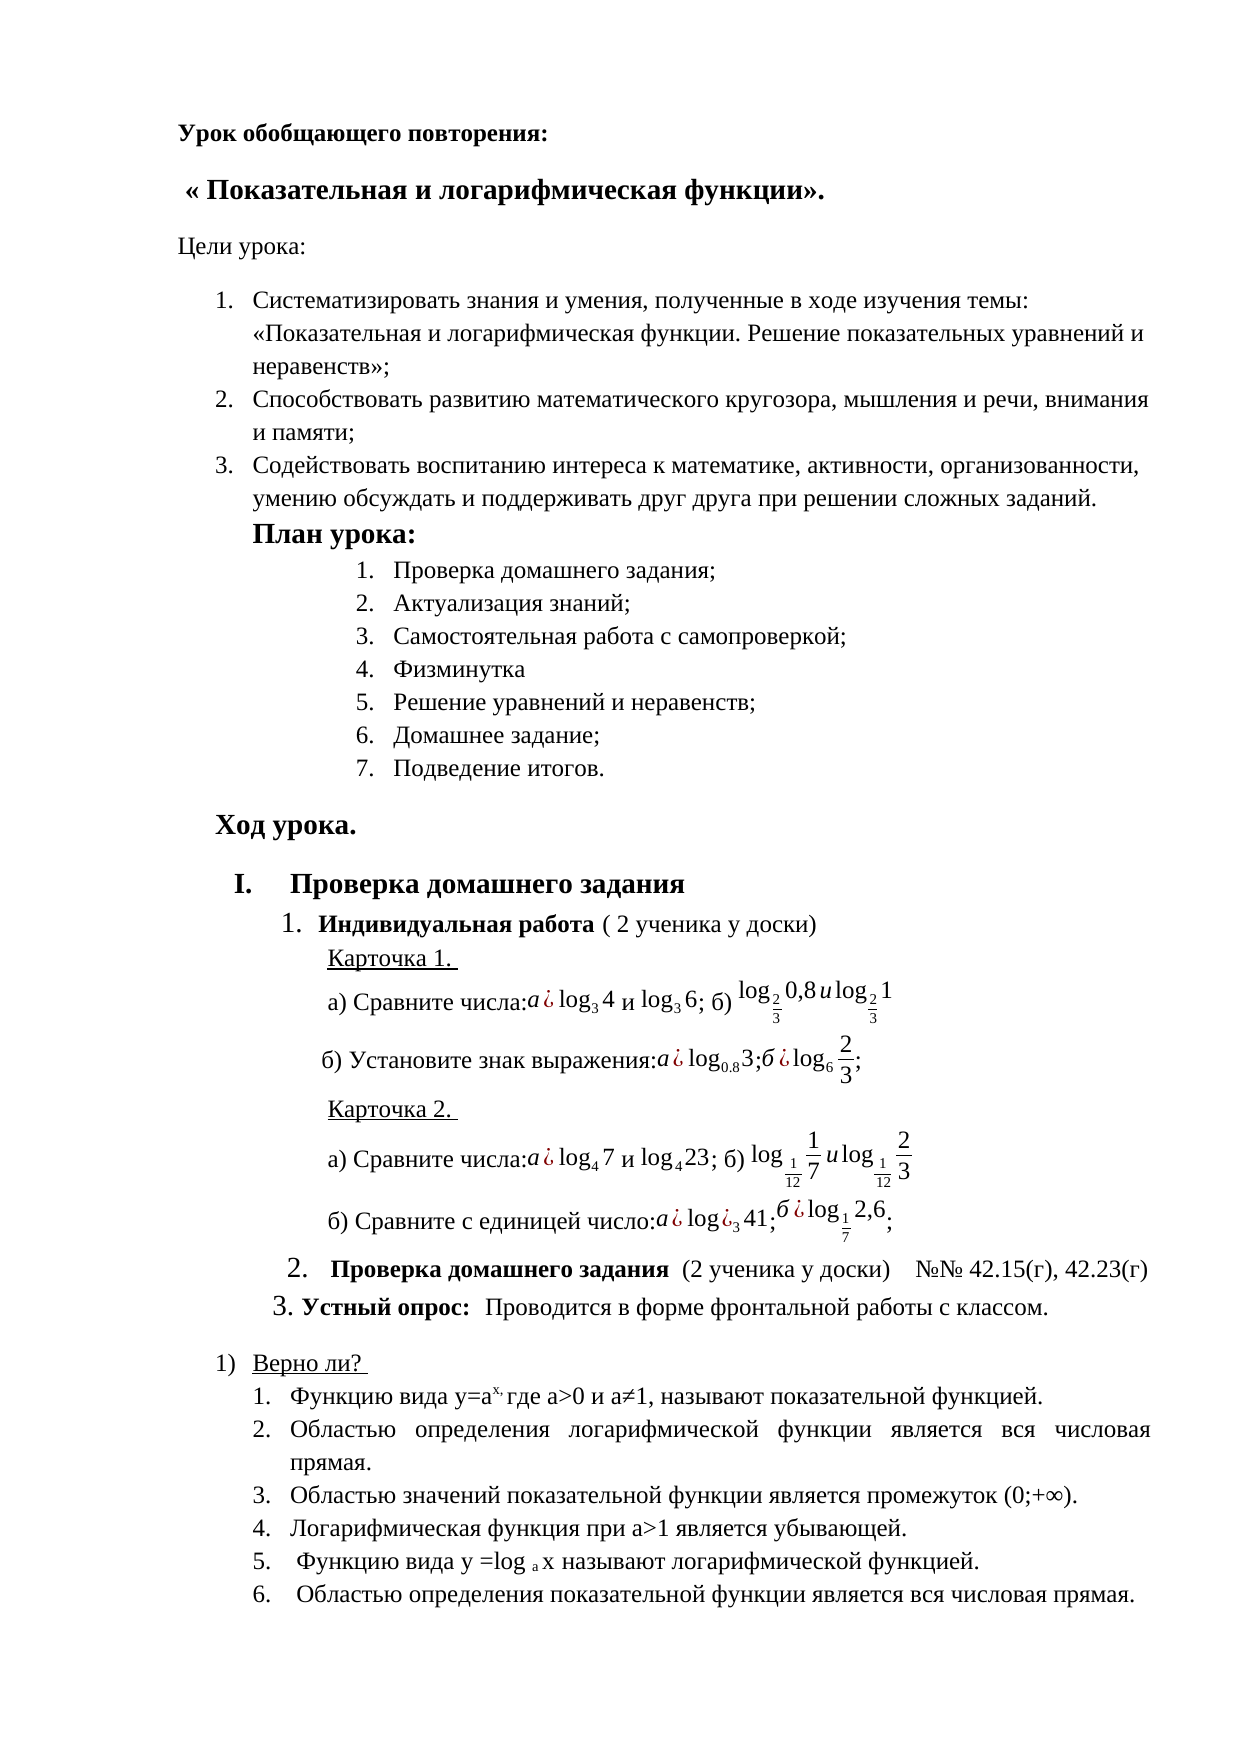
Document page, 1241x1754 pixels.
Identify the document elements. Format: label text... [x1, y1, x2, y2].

list Верно ли? [215, 1348, 1152, 1376]
list Областью определения логарифмической функции является вся числовая прямая. [252, 1414, 1152, 1476]
list Карточка 2. [327, 1094, 1152, 1123]
list Проверка домашнего задания [252, 866, 1152, 900]
list Подведение итогов. [356, 753, 1152, 782]
list Актуализация знаний; [356, 588, 1152, 617]
list Физминутка [356, 654, 1152, 683]
list Решение уравнений и неравенств; [356, 687, 1152, 716]
list Самостоятельная работа с самопроверкой; [356, 621, 1152, 650]
list Проверка домашнего задания; [356, 555, 1152, 584]
list Содействовать воспитанию интереса к математике, активности, организованности, умению обсуждать и поддерживать друг друга при решении сложных заданий. [215, 450, 1152, 512]
list Домашнее задание; [356, 720, 1152, 749]
list Областью значений показательной функции является промежуток (0;+∞). [252, 1480, 1152, 1508]
text Цели урока: [177, 231, 1152, 260]
list Функцию вида у=ах, где а>0 и а≠1, называют показательной функцией. [252, 1381, 1152, 1409]
list Областью определения показательной функции является вся числовая прямая. [252, 1579, 1152, 1608]
list Логарифмическая функция при а>1 является убывающей. [252, 1513, 1152, 1542]
text « Показательная и логарифмическая функции». [177, 172, 1152, 206]
list а) Сравните числа: и ; б) [327, 1127, 1152, 1191]
text Ход урока. [215, 807, 1152, 840]
list Систематизировать знания и умения, полученные в ходе изучения темы: «Показательная и логарифмическая функции. Решение показательных уравнений и неравенств»; [215, 285, 1152, 380]
text б) Установите знак выражения:;; [177, 1031, 1152, 1089]
list Функцию вида у =log а х называют логарифмической функцией. [252, 1546, 1152, 1574]
text Урок обобщающего повторения: [177, 118, 1152, 147]
list Способствовать развитию математического кругозора, мышления и речи, внимания и памяти; [215, 384, 1152, 446]
list План урока: [252, 516, 1152, 550]
text 2. Проверка домашнего задания (2 ученика у доски) №№ 42.15(г), 42.23(г) [177, 1250, 1152, 1283]
text б) Сравните с единицей число:;; [177, 1196, 1152, 1246]
list Индивидуальная работа ( 2 ученика у доски) [281, 905, 1152, 938]
text 3. Устный опрос: Проводится в форме фронтальной работы с классом. [177, 1288, 1152, 1322]
list Карточка 1. [327, 943, 1152, 972]
list а) Сравните числа: и ; б) [327, 976, 1152, 1026]
